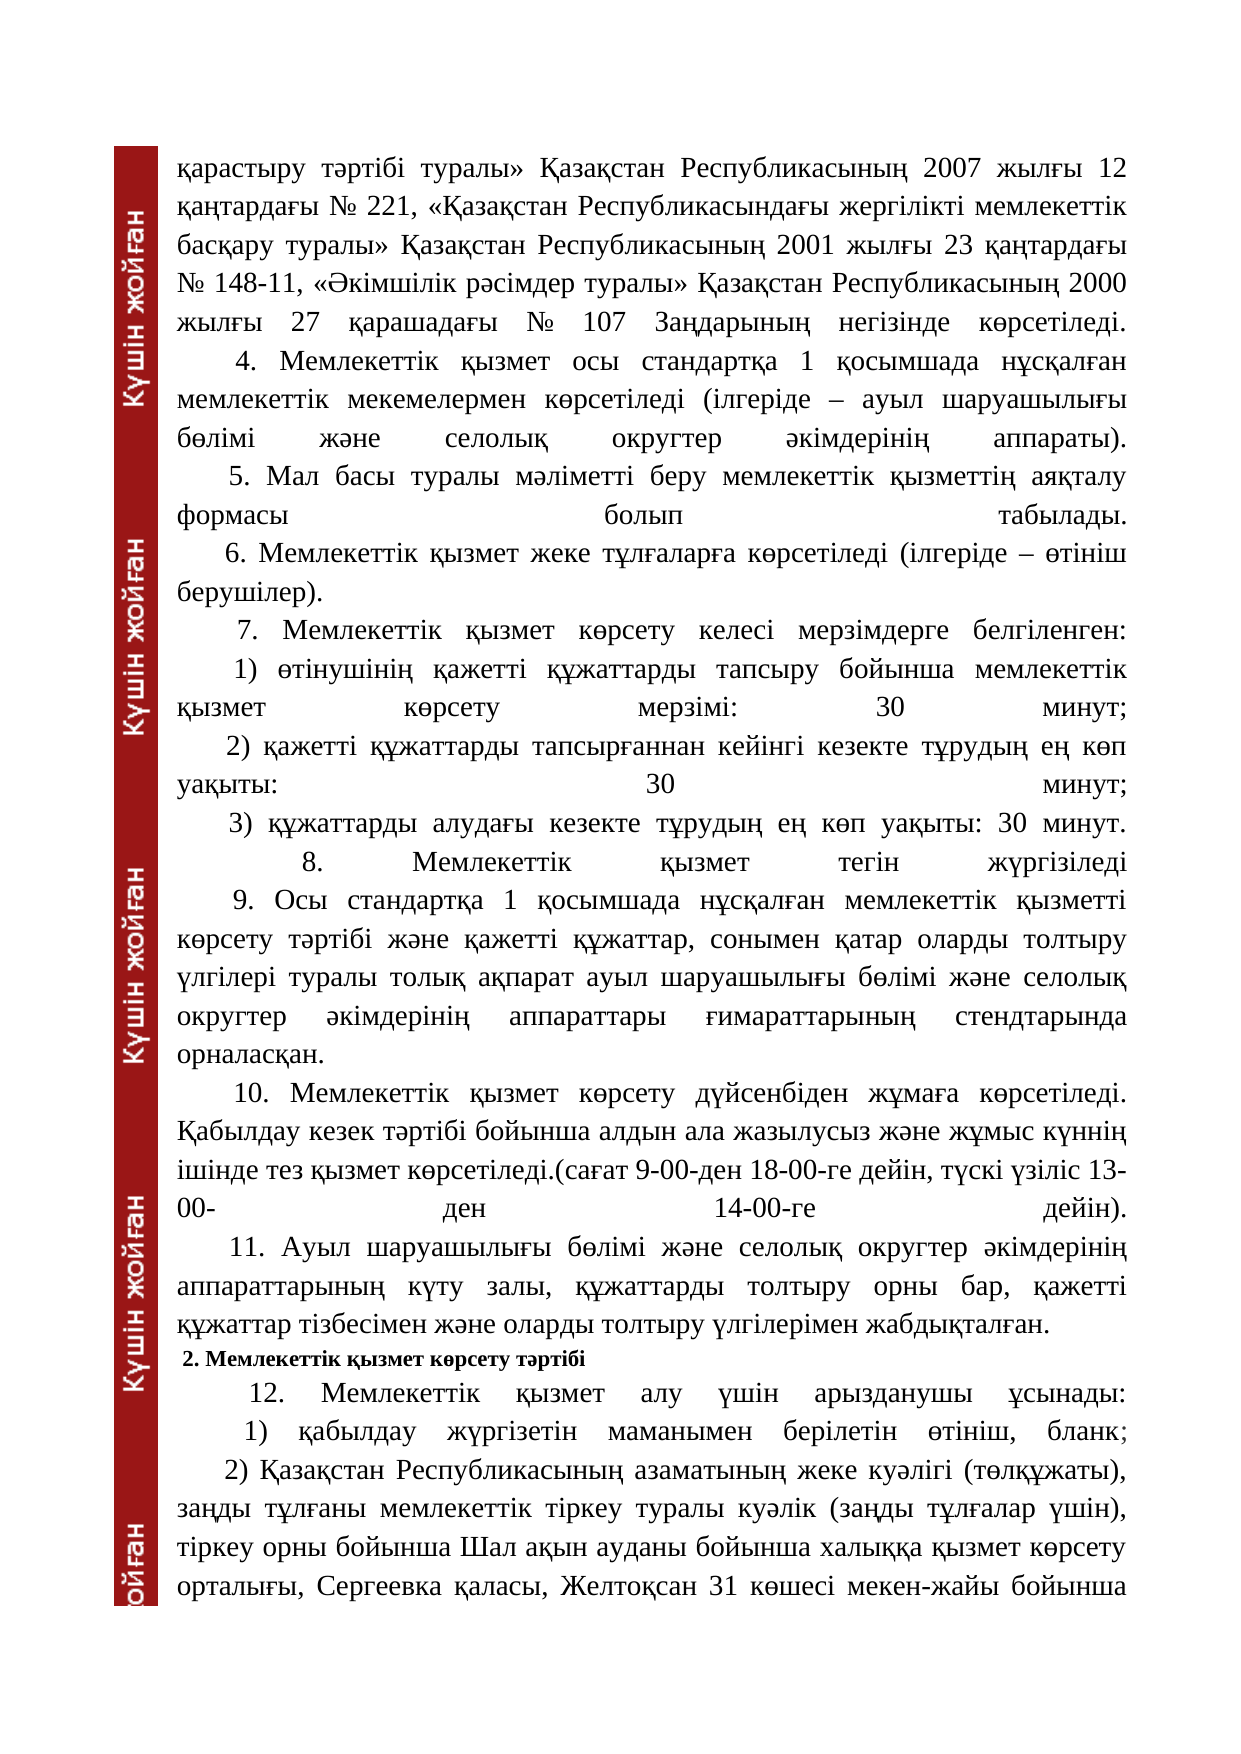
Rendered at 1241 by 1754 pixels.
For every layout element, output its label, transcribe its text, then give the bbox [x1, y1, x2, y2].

text 2. Мемлекеттік қызмет көрсету тәртібі [112, 1345, 1128, 1371]
picture [114, 1371, 158, 1375]
picture [114, 1340, 158, 1345]
picture [114, 1601, 158, 1606]
picture [114, 146, 158, 150]
